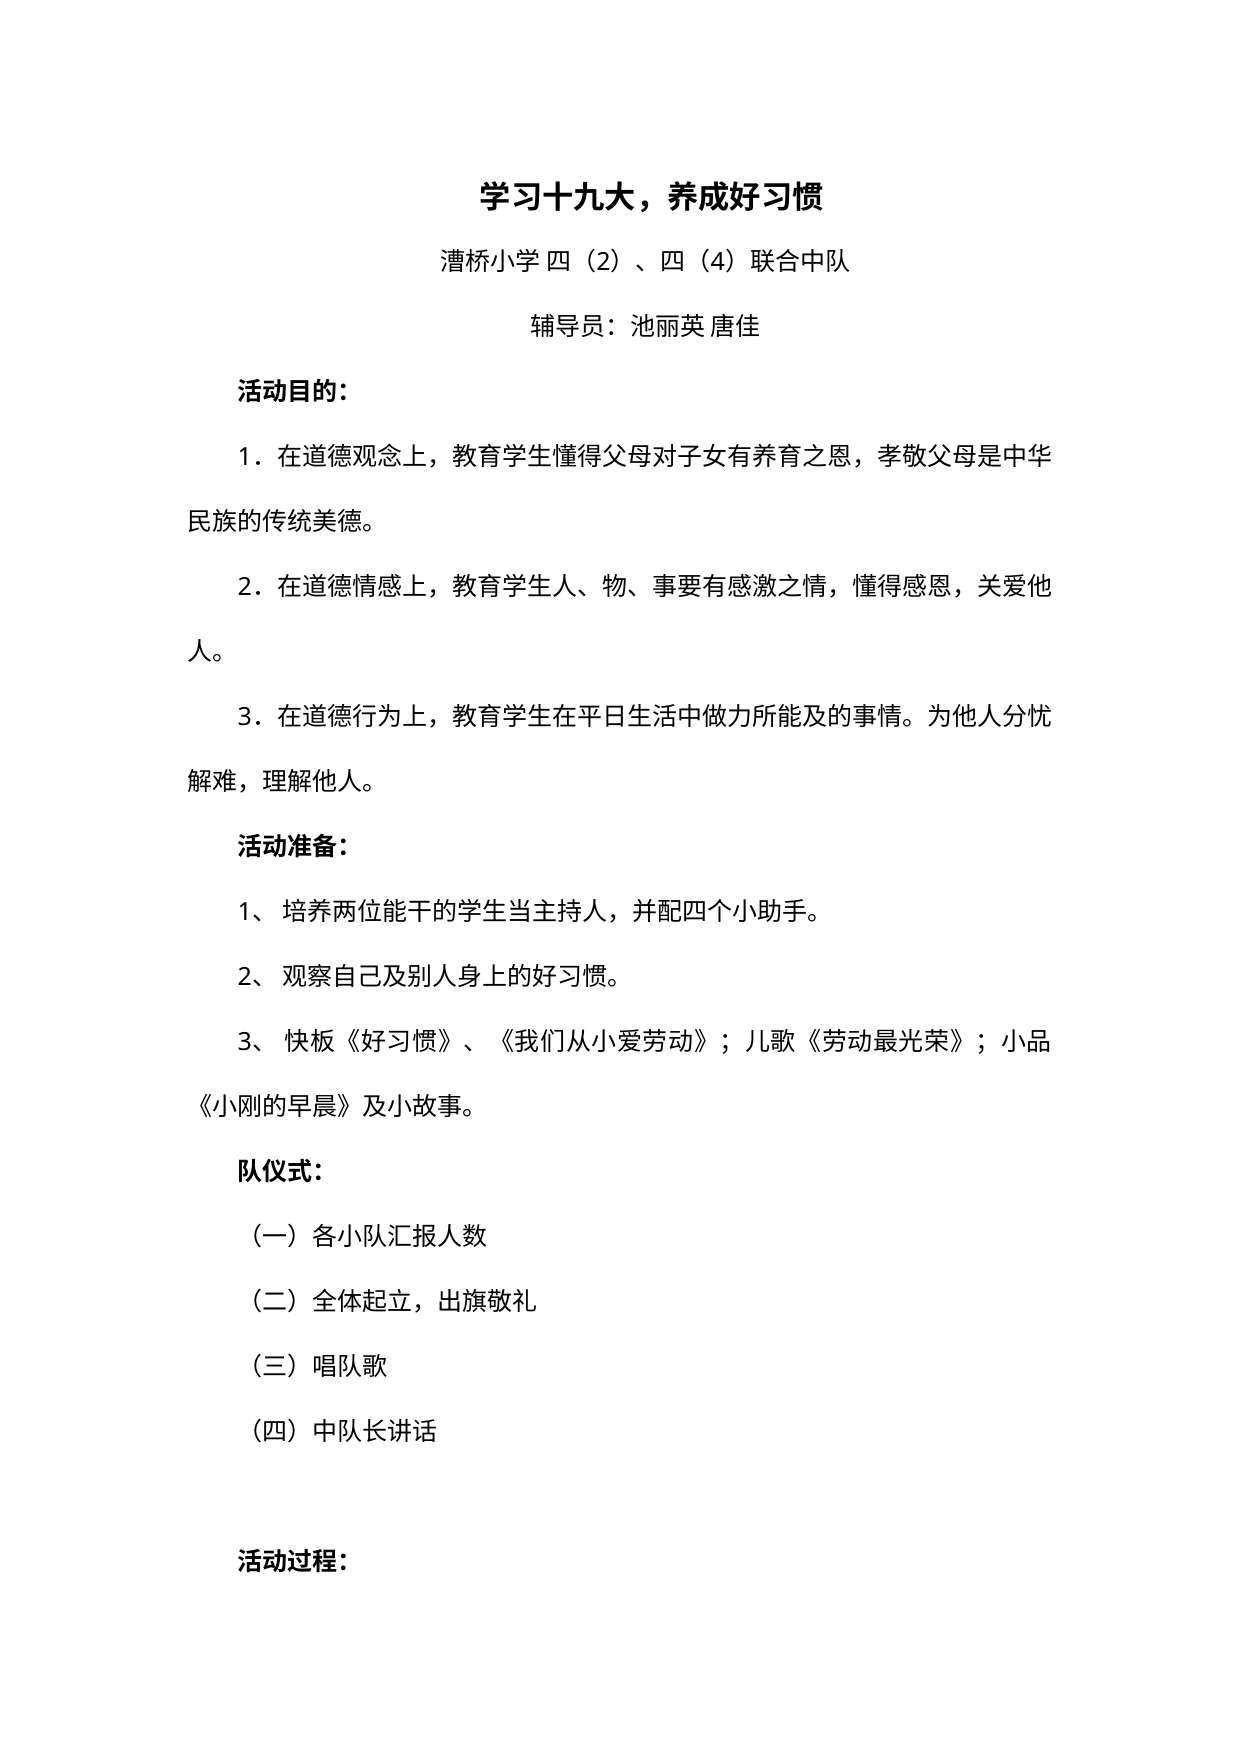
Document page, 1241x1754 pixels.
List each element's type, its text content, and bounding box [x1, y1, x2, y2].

text 辅导员：池丽英 唐佳 [187, 292, 1053, 357]
text （三）唱队歌 [187, 1332, 1053, 1397]
text 队仪式： [187, 1137, 1053, 1202]
text （一）各小队汇报人数 [187, 1202, 1053, 1267]
text （四）中队长讲话 [187, 1397, 1053, 1462]
text 3．在道德行为上，教育学生在平日生活中做力所能及的事情。为他人分忧解难，理解他人。 [187, 682, 1053, 812]
text 漕桥小学 四（2）、四（4）联合中队 [187, 227, 1053, 292]
text 学习十九大，养成好习惯 [187, 162, 1053, 227]
text 1．在道德观念上，教育学生懂得父母对子女有养育之恩，孝敬父母是中华民族的传统美德。 [187, 422, 1053, 552]
text 1、 培养两位能干的学生当主持人，并配四个小助手。 [187, 877, 1053, 942]
text 3、 快板《好习惯》、《我们从小爱劳动》；儿歌《劳动最光荣》；小品《小刚的早晨》及小故事。 [187, 1007, 1053, 1137]
text 活动准备： [187, 812, 1053, 877]
text 2．在道德情感上，教育学生人、物、事要有感激之情，懂得感恩，关爱他人。 [187, 552, 1053, 682]
text 活动目的： [187, 357, 1053, 422]
text 2、 观察自己及别人身上的好习惯。 [187, 942, 1053, 1007]
text 活动过程： [187, 1527, 1053, 1592]
text （二）全体起立，出旗敬礼 [187, 1267, 1053, 1332]
